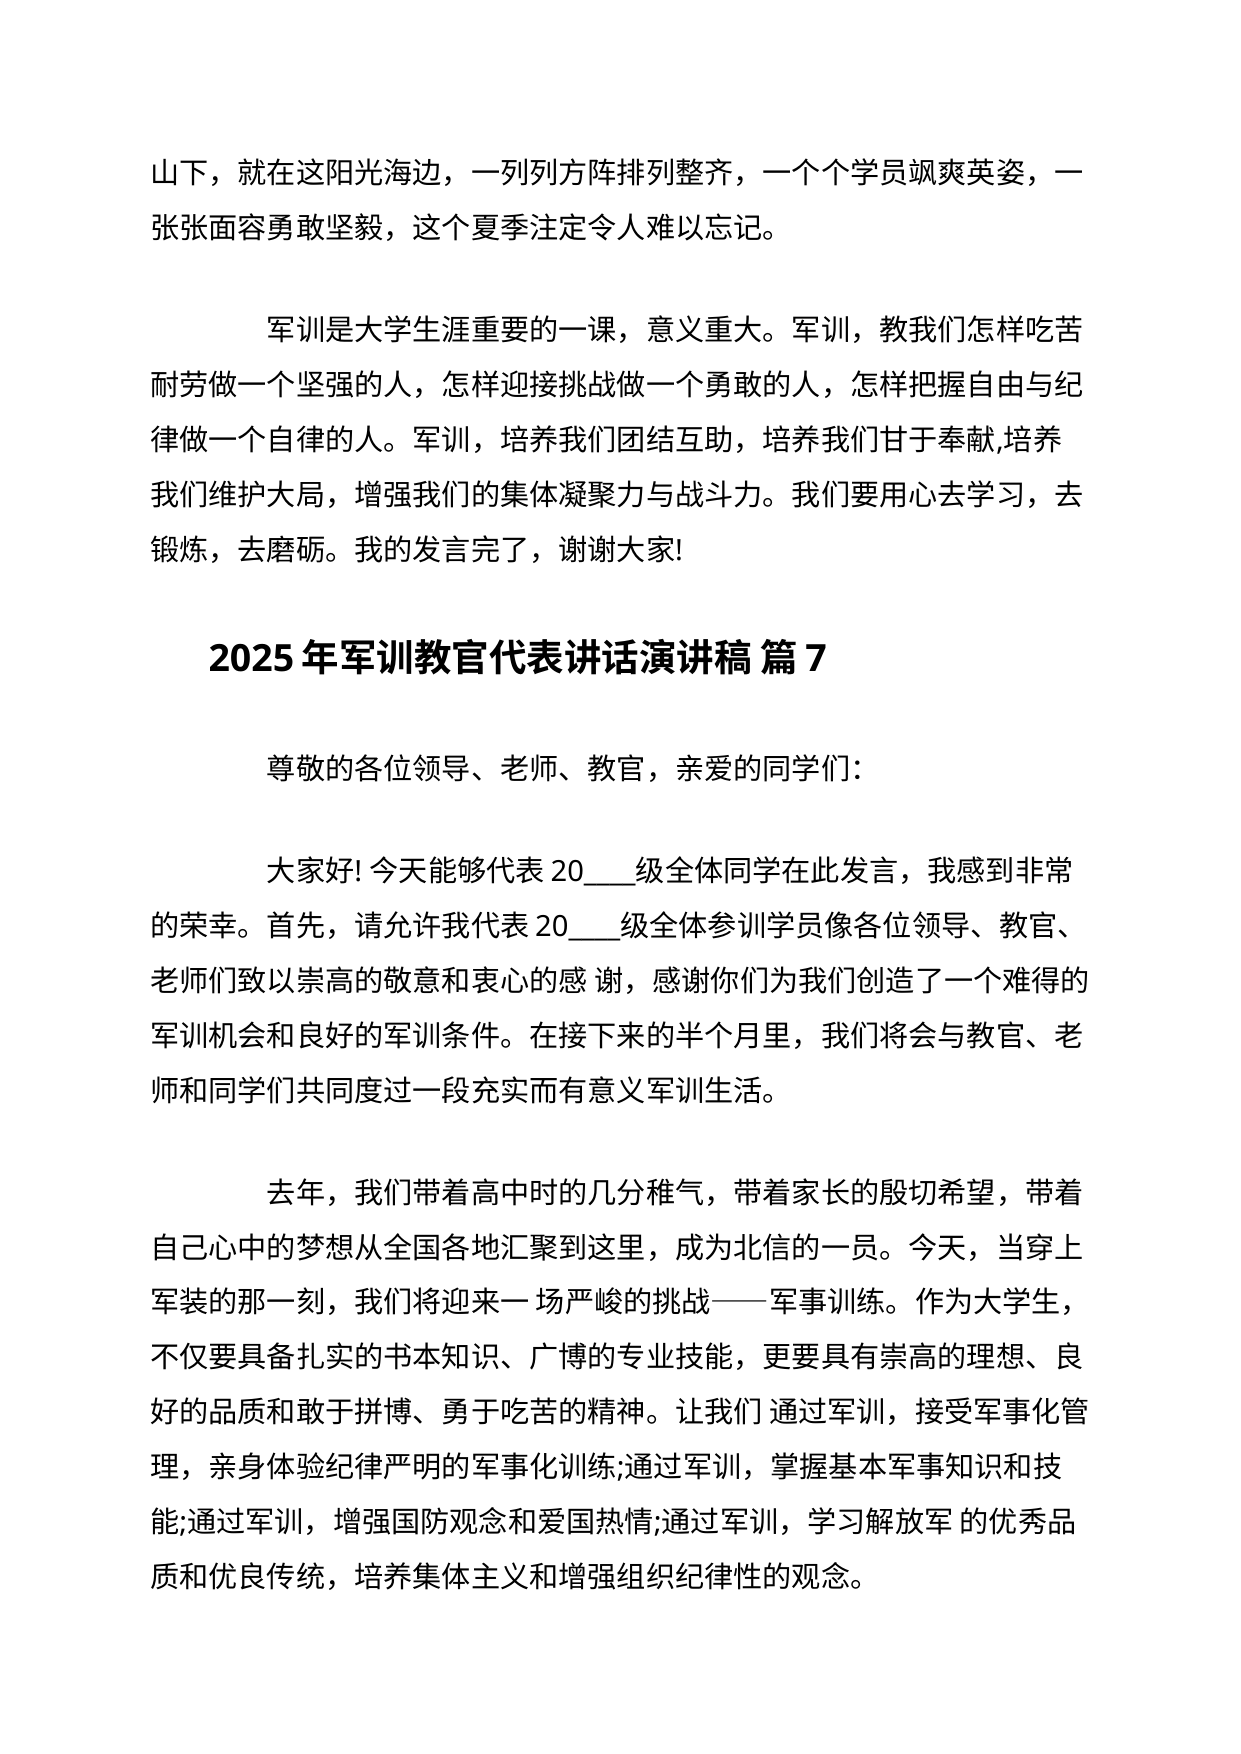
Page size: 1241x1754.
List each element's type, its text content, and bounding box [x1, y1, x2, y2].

text 尊敬的各位领导、老师、教官，亲爱的同学们： [150, 746, 1090, 788]
text 军训是大学生涯重要的一课，意义重大。军训，教我们怎样吃苦耐劳做一个坚强的人，怎样迎接挑战做一个勇敢的人，怎样把握自由与纪律做一个自律的人。军训，培养我们团结互助，培养我们甘于奉献,培养我们维护大局，增强我们的集体凝聚力与战斗力。我们要用心去学习，去锻炼，去磨砺。我的发言完了，谢谢大家! [150, 307, 1090, 569]
text 大家好! 今天能够代表20____级全体同学在此发言，我感到非常的荣幸。首先，请允许我代表20____级全体参训学员像各位领导、教官、老师们致以崇高的敬意和衷心的感 谢，感谢你们为我们创造了一个难得的军训机会和良好的军训条件。在接下来的半个月里，我们将会与教官、老师和同学们共同度过一段充实而有意义军训生活。 [150, 848, 1090, 1110]
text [150, 150, 1090, 247]
text 2025年军训教官代表讲话演讲稿 篇7 [150, 628, 1090, 683]
text 去年，我们带着高中时的几分稚气，带着家长的殷切希望，带着自己心中的梦想从全国各地汇聚到这里，成为北信的一员。今天，当穿上军装的那一刻，我们将迎来一 场严峻的挑战——军事训练。作为大学生，不仅要具备扎实的书本知识、广博的专业技能，更要具有崇高的理想、良好的品质和敢于拼博、勇于吃苦的精神。让我们 通过军训，接受军事化管理，亲身体验纪律严明的军事化训练;通过军训，掌握基本军事知识和技能;通过军训，增强国防观念和爱国热情;通过军训，学习解放军 的优秀品质和优良传统，培养集体主义和增强组织纪律性的观念。 [150, 1169, 1090, 1596]
